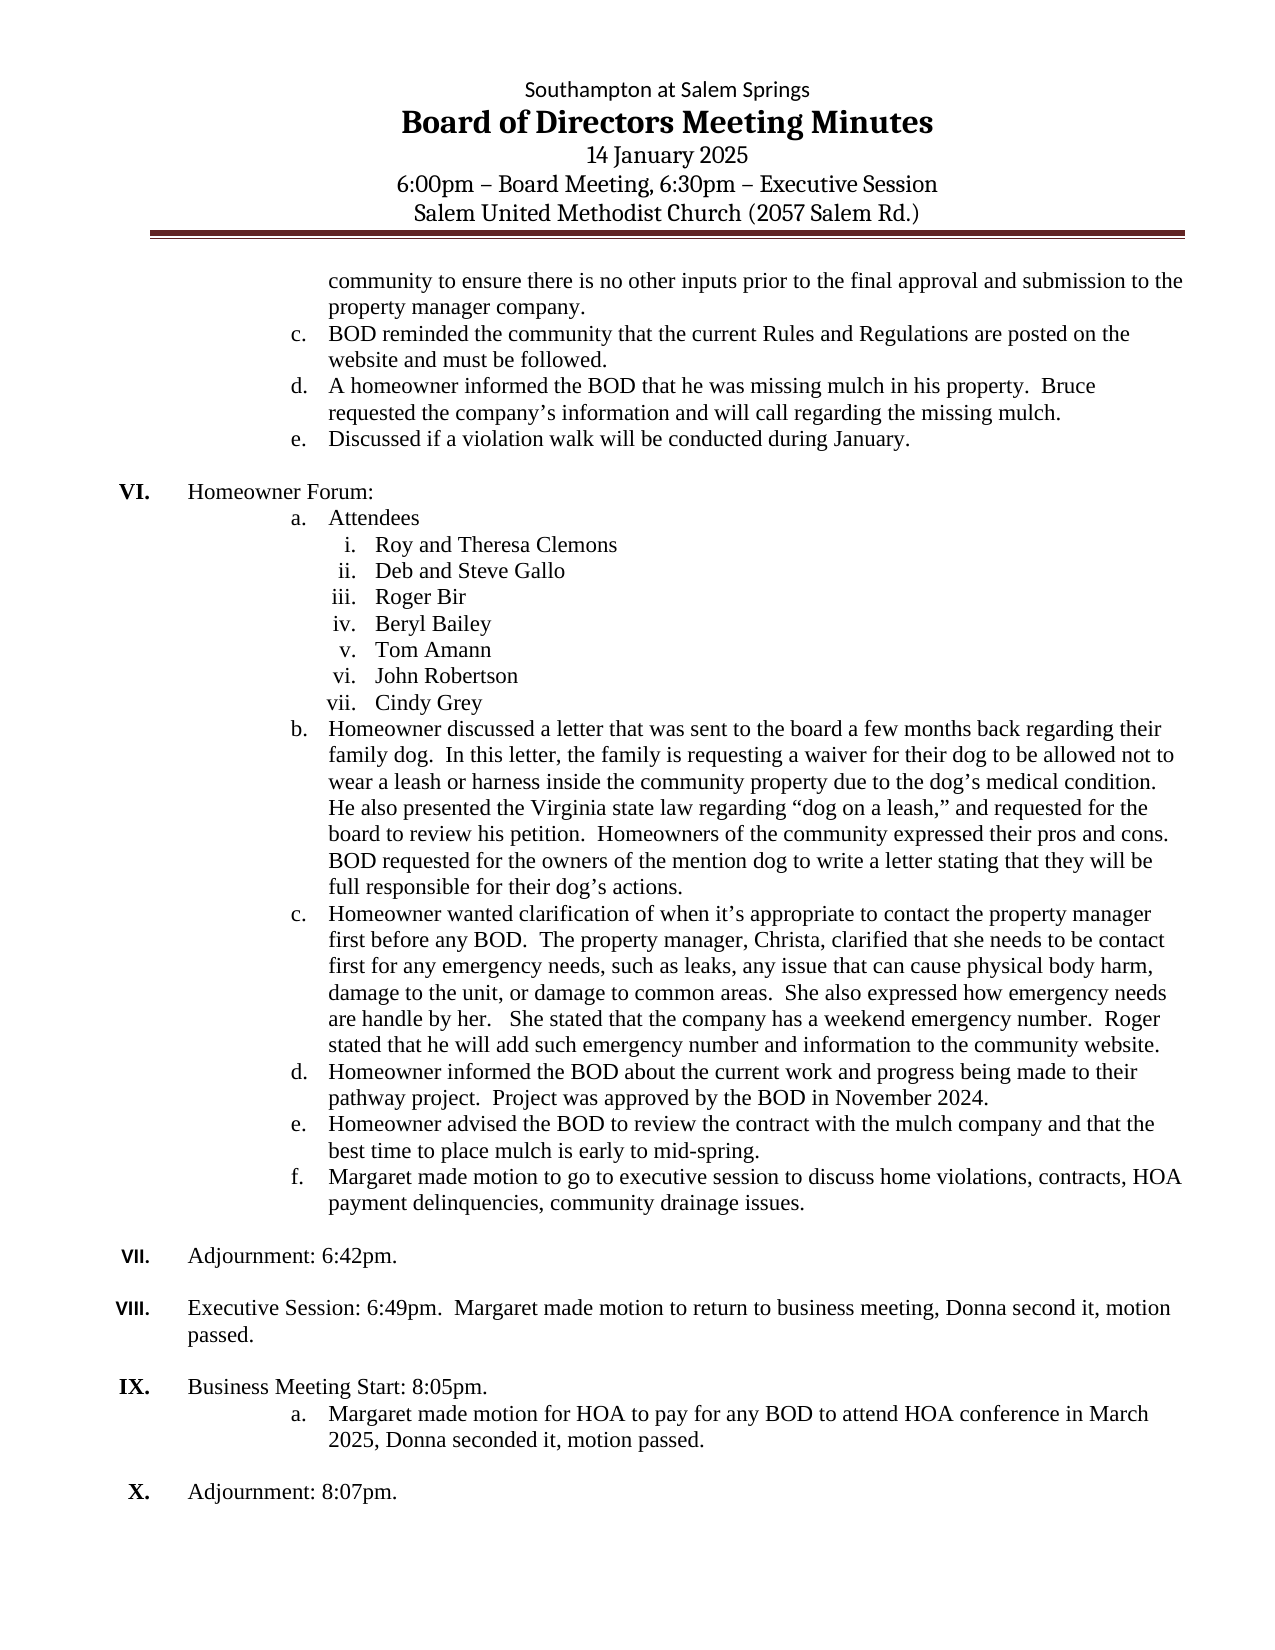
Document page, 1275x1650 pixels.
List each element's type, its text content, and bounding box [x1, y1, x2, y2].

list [291, 267, 1185, 320]
list Homeowner wanted clarification of when it’s appropriate to contact the property manager first before any BOD. The property manager, Christa, clarified that she needs to be contact first for any emergency needs, such as leaks, any issue that can cause physical body harm, damage to the unit, or damage to common areas. She also expressed how emergency needs are handle by her. She stated that the company has a weekend emergency number. Roger stated that he will add such emergency number and information to the community website. [291, 899, 1185, 1058]
list Attendees [291, 504, 1185, 531]
list Deb and Steve Gallo [356, 557, 1185, 583]
list Roy and Theresa Clemons [356, 531, 1185, 557]
list Adjournment: 6:42pm. [150, 1242, 1185, 1269]
list John Robertson [356, 662, 1185, 689]
list Homeowner Forum: [150, 478, 1185, 504]
list Adjournment: 8:07pm. [150, 1478, 1185, 1504]
list Business Meeting Start: 8:05pm. [150, 1373, 1185, 1400]
list Tom Amann [356, 636, 1185, 662]
list Executive Session: 6:49pm. Margaret made motion to return to business meeting, Donna second it, motion passed. [150, 1294, 1185, 1347]
list Homeowner advised the BOD to review the contract with the mulch company and that the best time to place mulch is early to mid-spring. [291, 1110, 1185, 1163]
list Homeowner informed the BOD about the current work and progress being made to their pathway project. Project was approved by the BOD in November 2024. [291, 1058, 1185, 1110]
list Roger Bir [356, 583, 1185, 610]
list A homeowner informed the BOD that he was missing mulch in his property. Bruce requested the company’s information and will call regarding the missing mulch. [291, 372, 1185, 425]
list Margaret made motion for HOA to pay for any BOD to attend HOA conference in March 2025, Donna seconded it, motion passed. [291, 1400, 1185, 1452]
list Beryl Bailey [356, 610, 1185, 636]
list Margaret made motion to go to executive session to discuss home violations, contracts, HOA payment delinquencies, community drainage issues. [291, 1163, 1185, 1216]
list BOD reminded the community that the current Rules and Regulations are posted on the website and must be followed. [291, 320, 1185, 372]
list Homeowner discussed a letter that was sent to the board a few months back regarding their family dog. In this letter, the family is requesting a waiver for their dog to be allowed not to wear a leash or harness inside the community property due to the dog’s medical condition. He also presented the Virginia state law regarding “dog on a leash,” and requested for the board to review his petition. Homeowners of the community expressed their pros and cons. BOD requested for the owners of the mention dog to write a letter stating that they will be full responsible for their dog’s actions. [291, 715, 1185, 899]
list Discussed if a violation walk will be conducted during January. [291, 425, 1185, 452]
list Cindy Grey [356, 689, 1185, 715]
